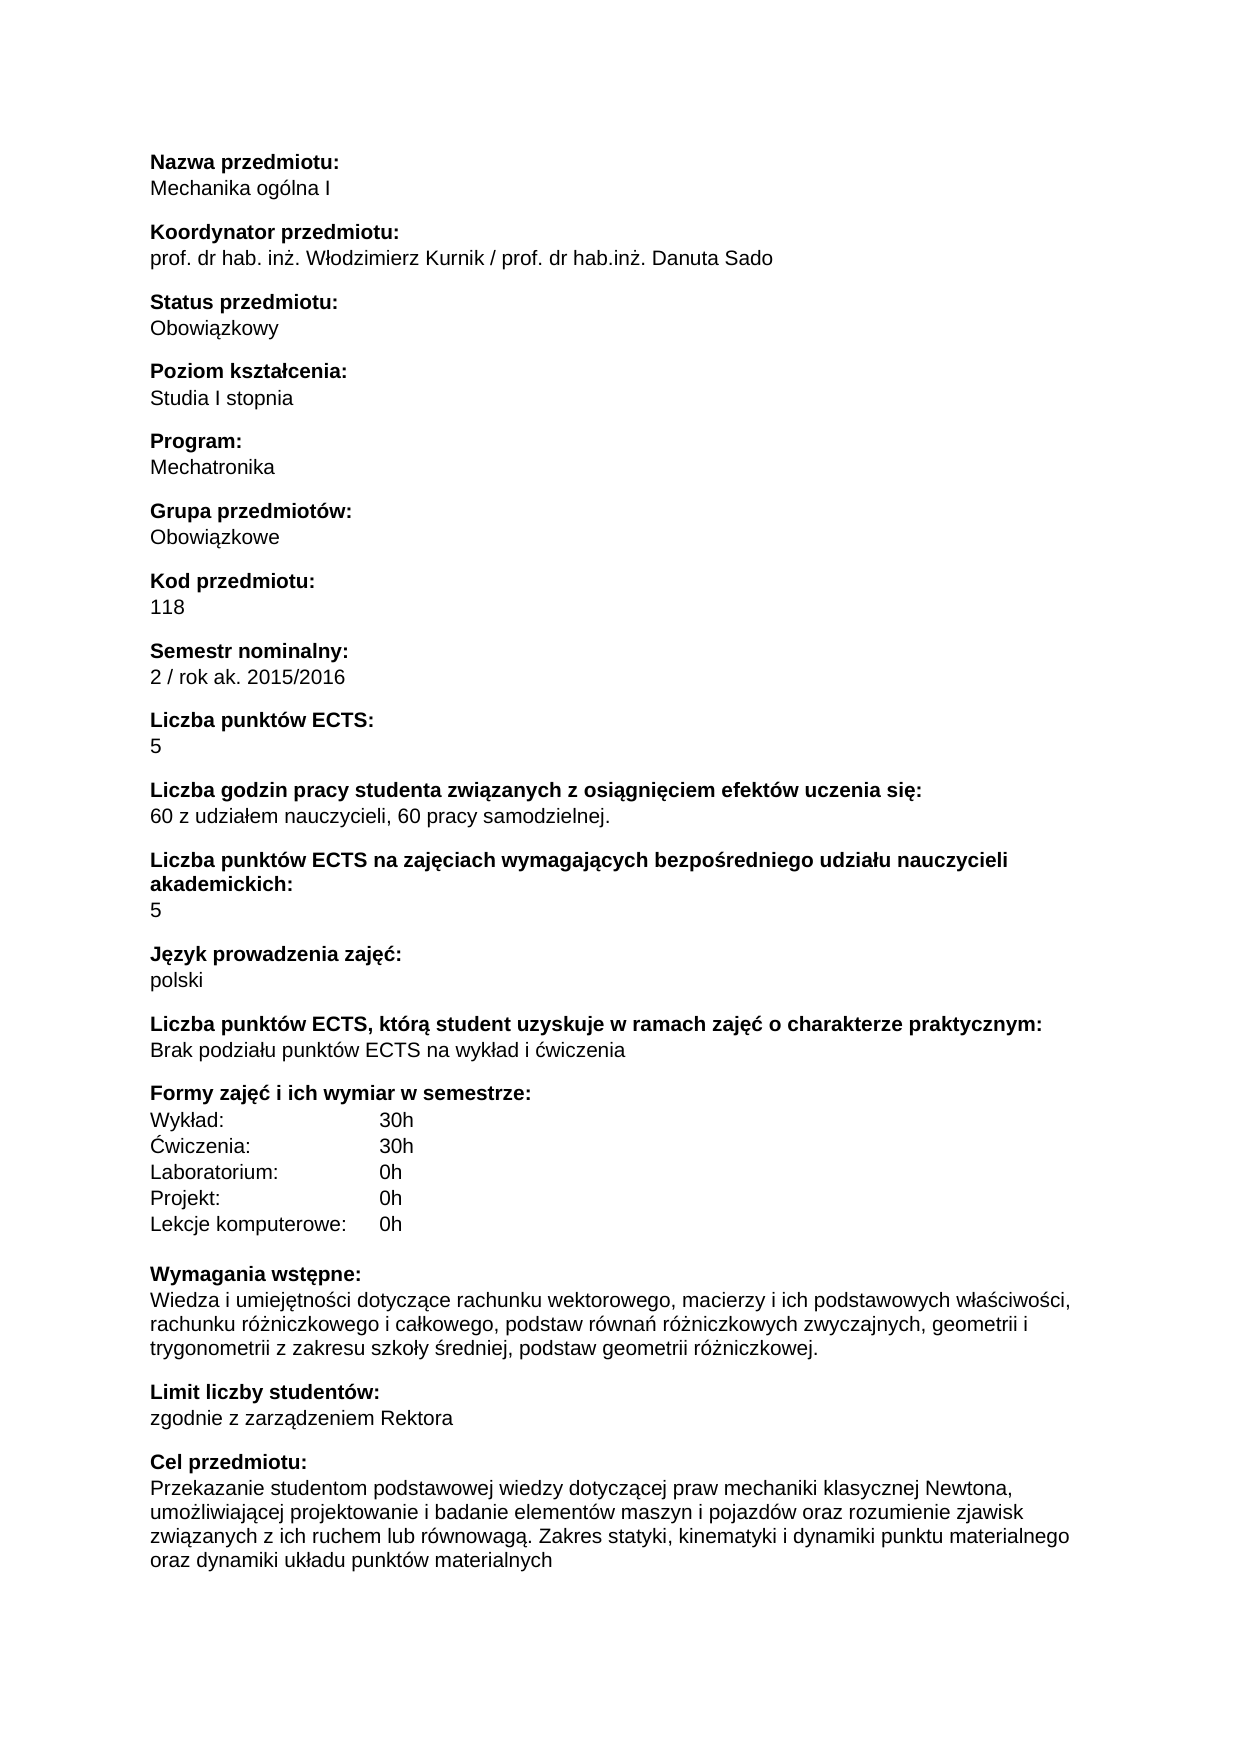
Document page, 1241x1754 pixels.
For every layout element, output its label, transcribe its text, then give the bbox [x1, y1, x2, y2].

text Mechanika ogólna I [150, 176, 1090, 200]
table_cell Projekt: [140, 1186, 367, 1210]
table_cell Laboratorium: [140, 1160, 367, 1184]
text Formy zajęć i ich wymiar w semestrze: [150, 1081, 1090, 1105]
text Program: [150, 429, 1090, 453]
text 2 / rok ak. 2015/2016 [150, 664, 1090, 688]
text Obowiązkowe [150, 525, 1090, 549]
text Przekazanie studentom podstawowej wiedzy dotyczącej praw mechaniki klasycznej Newtona, umożliwiającej projektowanie i badanie elementów maszyn i pojazdów oraz rozumienie zjawisk związanych z ich ruchem lub równowagą. Zakres statyki, kinematyki i dynamiki punktu materialnego oraz dynamiki układu punktów materialnych [150, 1476, 1090, 1571]
text prof. dr hab. inż. Włodzimierz Kurnik / prof. dr hab.inż. Danuta Sado [150, 246, 1090, 270]
table_cell Ćwiczenia: [140, 1134, 367, 1158]
text Nazwa przedmiotu: [150, 150, 1090, 174]
table_header Wykład: [140, 1108, 367, 1132]
text polski [150, 968, 1090, 992]
text 60 z udziałem nauczycieli, 60 pracy samodzielnej. [150, 804, 1090, 828]
text Mechatronika [150, 455, 1090, 479]
text Liczba punktów ECTS na zajęciach wymagających bezpośredniego udziału nauczycieli akademickich: [150, 848, 1090, 896]
table_cell Lekcje komputerowe: [140, 1212, 367, 1236]
text Liczba punktów ECTS, którą student uzyskuje w ramach zajęć o charakterze praktycznym: [150, 1011, 1090, 1035]
text 5 [150, 898, 1090, 922]
text Status przedmiotu: [150, 289, 1090, 313]
table_cell 0h [369, 1210, 597, 1236]
text Koordynator przedmiotu: [150, 220, 1090, 244]
text zgodnie z zarządzeniem Rektora [150, 1406, 1090, 1430]
text Studia I stopnia [150, 385, 1090, 409]
table_cell 0h [369, 1158, 597, 1184]
text Brak podziału punktów ECTS na wykład i ćwiczenia [150, 1037, 1090, 1061]
text 5 [150, 734, 1090, 758]
text Liczba godzin pracy studenta związanych z osiągnięciem efektów uczenia się: [150, 778, 1090, 802]
table_cell 0h [369, 1184, 597, 1210]
text Cel przedmiotu: [150, 1449, 1090, 1473]
text 118 [150, 595, 1090, 619]
text Wiedza i umiejętności dotyczące rachunku wektorowego, macierzy i ich podstawowych właściwości, rachunku różniczkowego i całkowego, podstaw równań różniczkowych zwyczajnych, geometrii i trygonometrii z zakresu szkoły średniej, podstaw geometrii różniczkowej. [150, 1288, 1090, 1360]
text Liczba punktów ECTS: [150, 708, 1090, 732]
text Język prowadzenia zajęć: [150, 942, 1090, 966]
text Poziom kształcenia: [150, 359, 1090, 383]
text Kod przedmiotu: [150, 569, 1090, 593]
text Grupa przedmiotów: [150, 499, 1090, 523]
text Semestr nominalny: [150, 638, 1090, 662]
text Obowiązkowy [150, 316, 1090, 339]
table_header 30h [369, 1108, 597, 1132]
table_cell 30h [369, 1132, 597, 1158]
text Wymagania wstępne: [150, 1262, 1090, 1286]
text Limit liczby studentów: [150, 1380, 1090, 1404]
